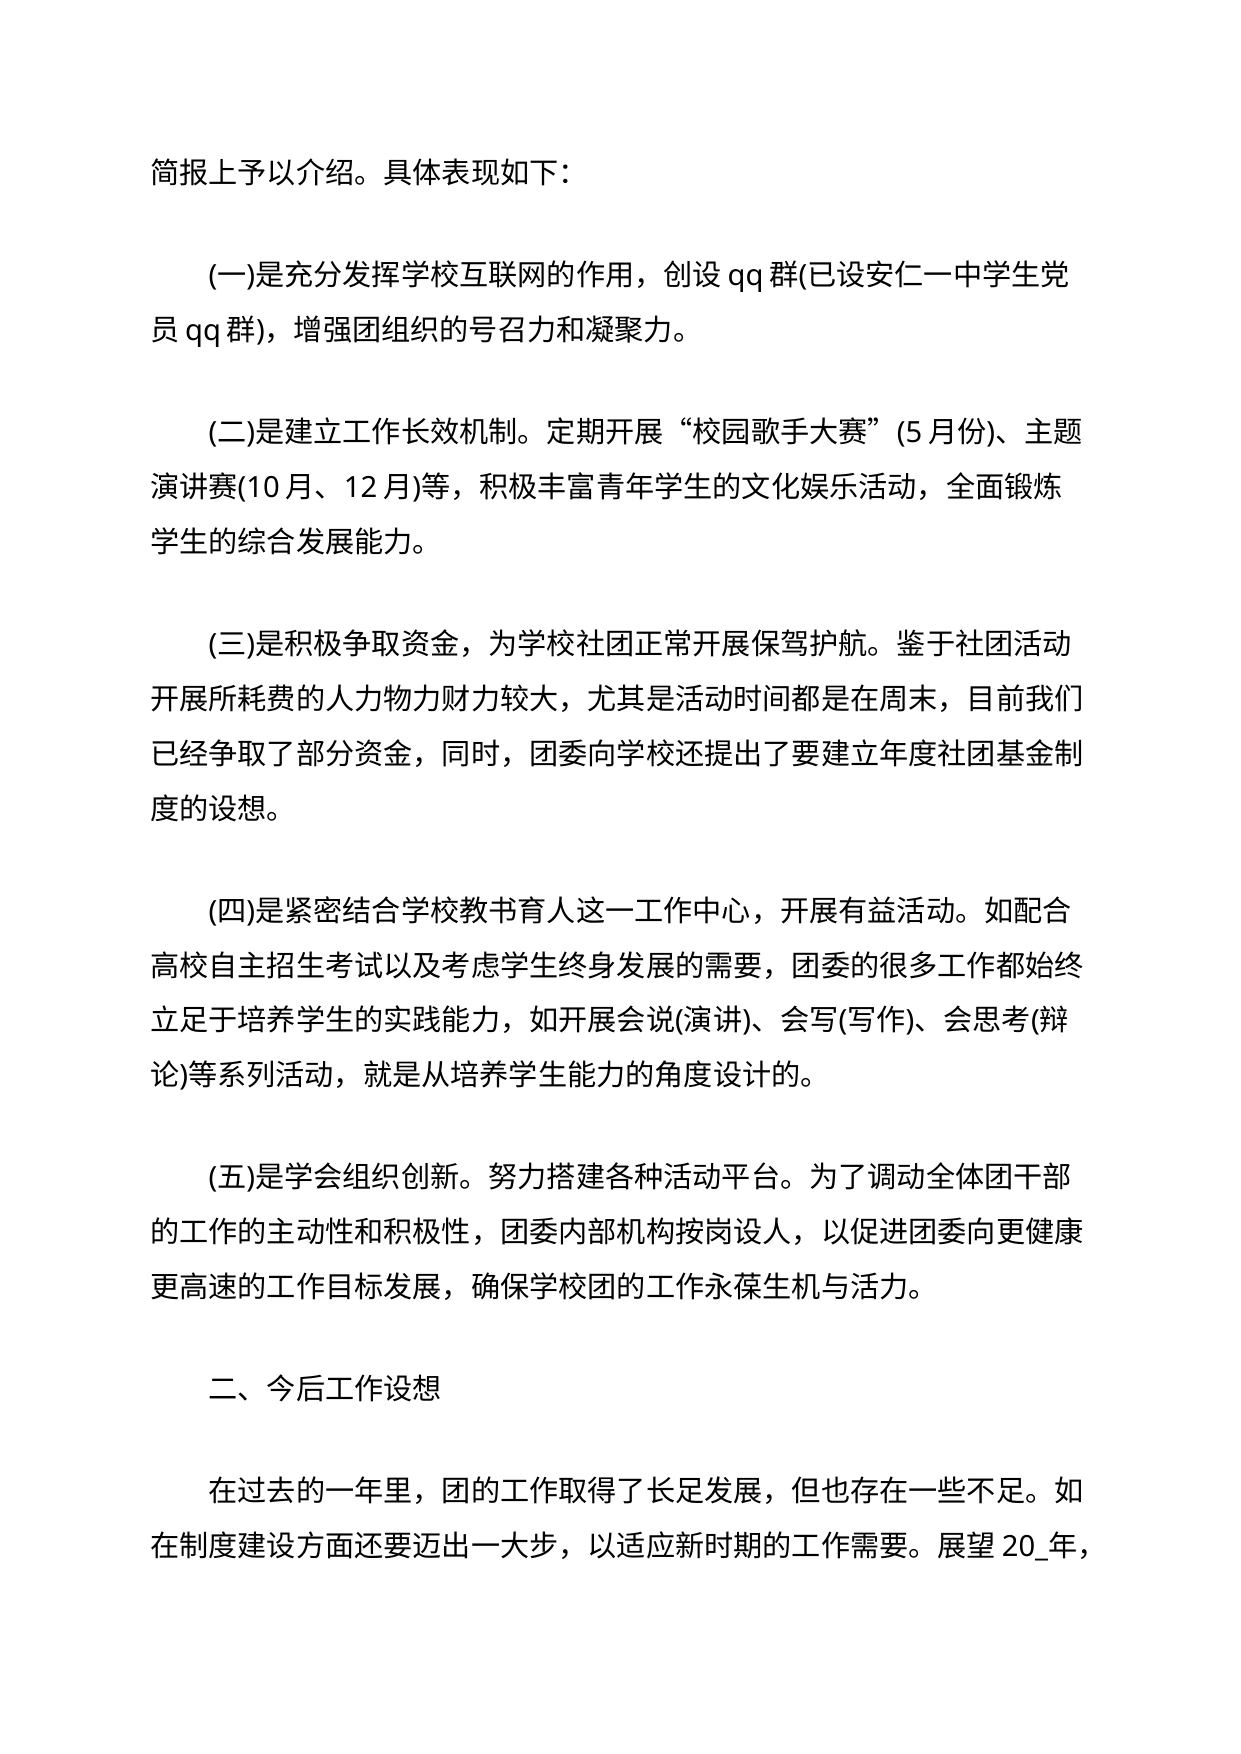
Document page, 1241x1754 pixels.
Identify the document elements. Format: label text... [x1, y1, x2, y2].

text (一)是充分发挥学校互联网的作用，创设qq群(已设安仁一中学生党员qq群)，增强团组织的号召力和凝聚力。 [150, 252, 1090, 349]
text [150, 150, 1090, 192]
text (三)是积极争取资金，为学校社团正常开展保驾护航。鉴于社团活动开展所耗费的人力物力财力较大，尤其是活动时间都是在周末，目前我们已经争取了部分资金，同时，团委向学校还提出了要建立年度社团基金制度的设想。 [150, 621, 1090, 828]
text (二)是建立工作长效机制。定期开展“校园歌手大赛”(5月份)、主题演讲赛(10月、12月)等，积极丰富青年学生的文化娱乐活动，全面锻炼学生的综合发展能力。 [150, 409, 1090, 561]
text 二、今后工作设想 [150, 1366, 1090, 1408]
text (四)是紧密结合学校教书育人这一工作中心，开展有益活动。如配合高校自主招生考试以及考虑学生终身发展的需要，团委的很多工作都始终立足于培养学生的实践能力，如开展会说(演讲)、会写(写作)、会思考(辩论)等系列活动，就是从培养学生能力的角度设计的。 [150, 887, 1090, 1094]
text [150, 1467, 1090, 1565]
text (五)是学会组织创新。努力搭建各种活动平台。为了调动全体团干部的工作的主动性和积极性，团委内部机构按岗设人，以促进团委向更健康更高速的工作目标发展，确保学校团的工作永葆生机与活力。 [150, 1154, 1090, 1306]
